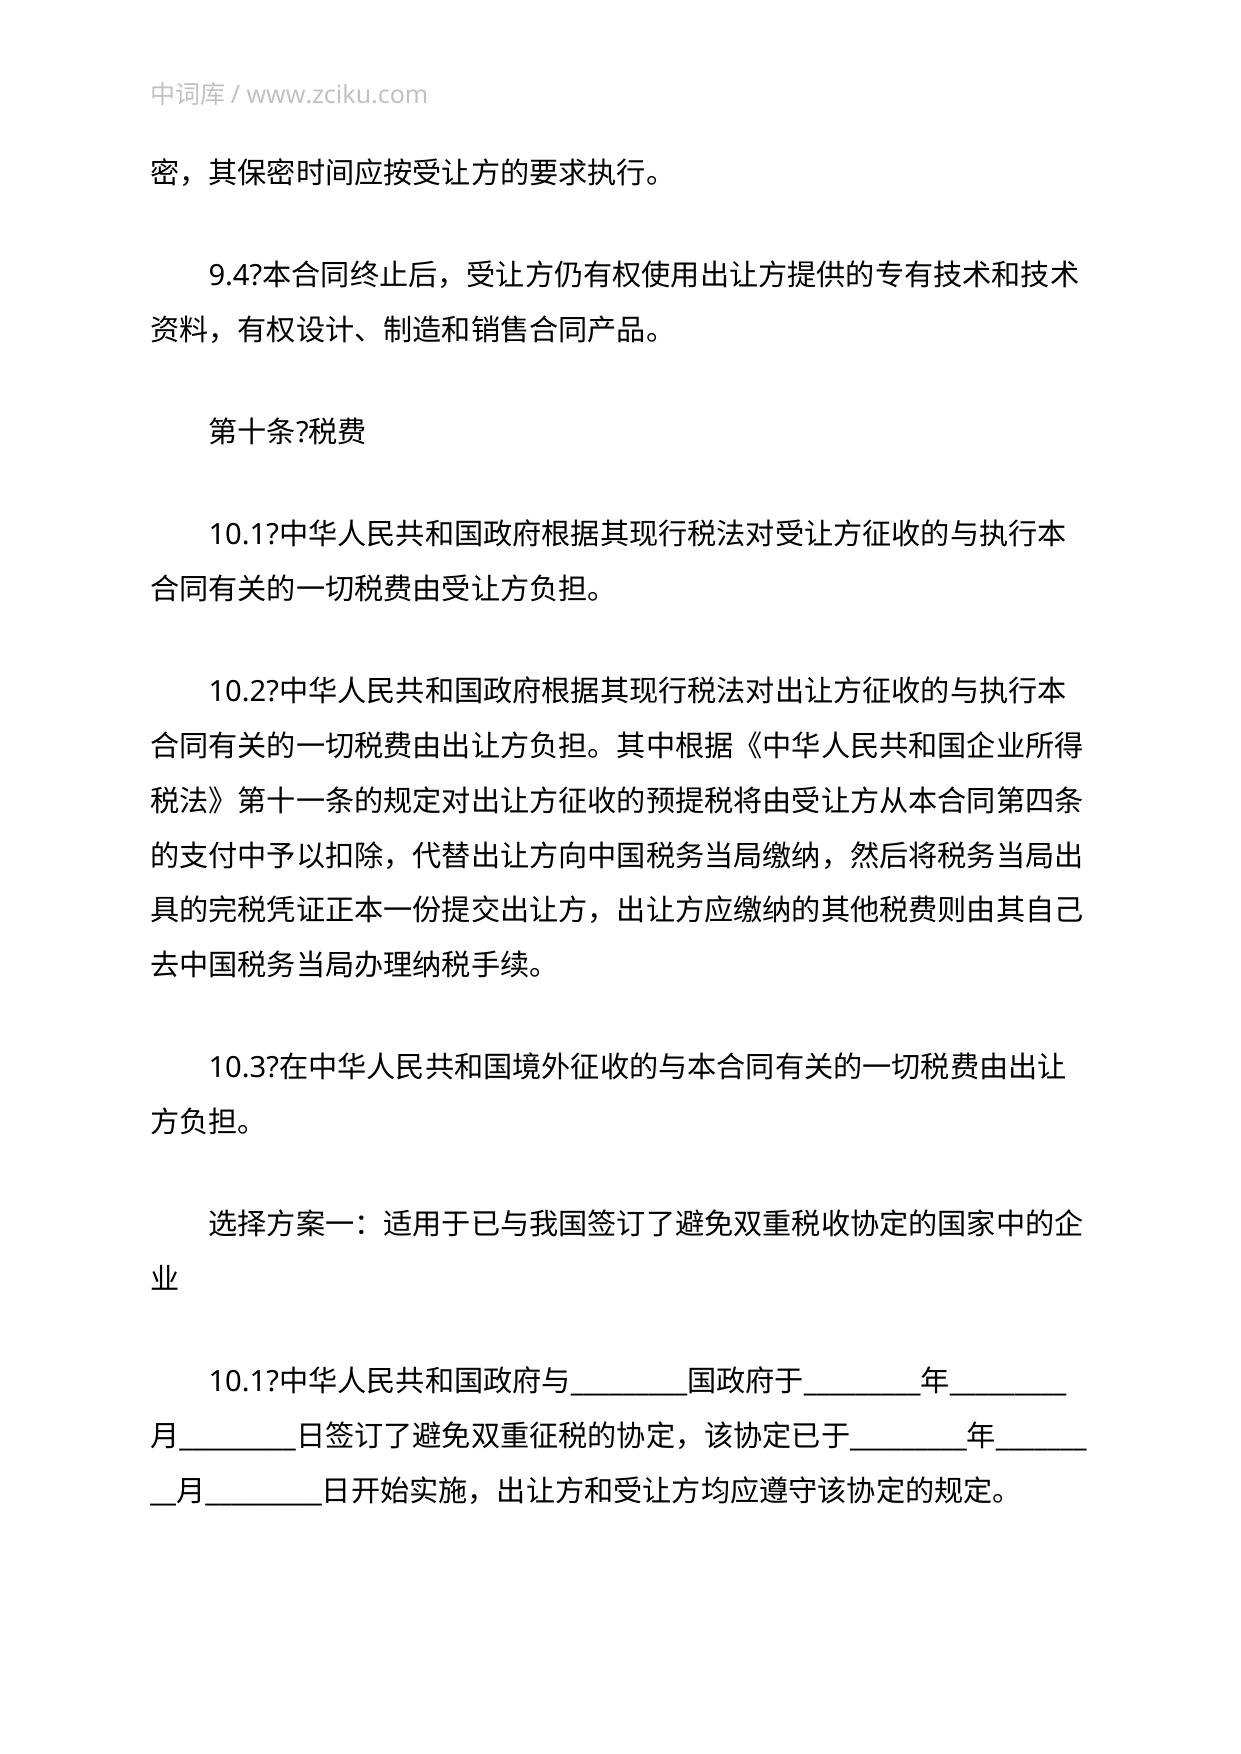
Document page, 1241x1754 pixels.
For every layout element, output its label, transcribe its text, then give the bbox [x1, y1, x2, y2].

text 10.3?在中华人民共和国境外征收的与本合同有关的一切税费由出让方负担。 [150, 1044, 1090, 1141]
text 10.1?中华人民共和国政府根据其现行税法对受让方征收的与执行本合同有关的一切税费由受让方负担。 [150, 511, 1090, 608]
text 9.4?本合同终止后，受让方仍有权使用出让方提供的专有技术和技术资料，有权设计、制造和销售合同产品。 [150, 252, 1090, 349]
text 10.2?中华人民共和国政府根据其现行税法对出让方征收的与执行本合同有关的一切税费由出让方负担。其中根据《中华人民共和国企业所得税法》第十一条的规定对出让方征收的预提税将由受让方从本合同第四条的支付中予以扣除，代替出让方向中国税务当局缴纳，然后将税务当局出具的完税凭证正本一份提交出让方，出让方应缴纳的其他税费则由其自己去中国税务当局办理纳税手续。 [150, 667, 1090, 984]
text 第十条?税费 [150, 408, 1090, 451]
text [150, 150, 1090, 192]
text 10.1?中华人民共和国政府与_________国政府于_________年_________月_________日签订了避免双重征税的协定，该协定已于_________年_________月_________日开始实施，出让方和受让方均应遵守该协定的规定。 [150, 1357, 1090, 1509]
text 选择方案一：适用于已与我国签订了避免双重税收协定的国家中的企业 [150, 1200, 1090, 1298]
